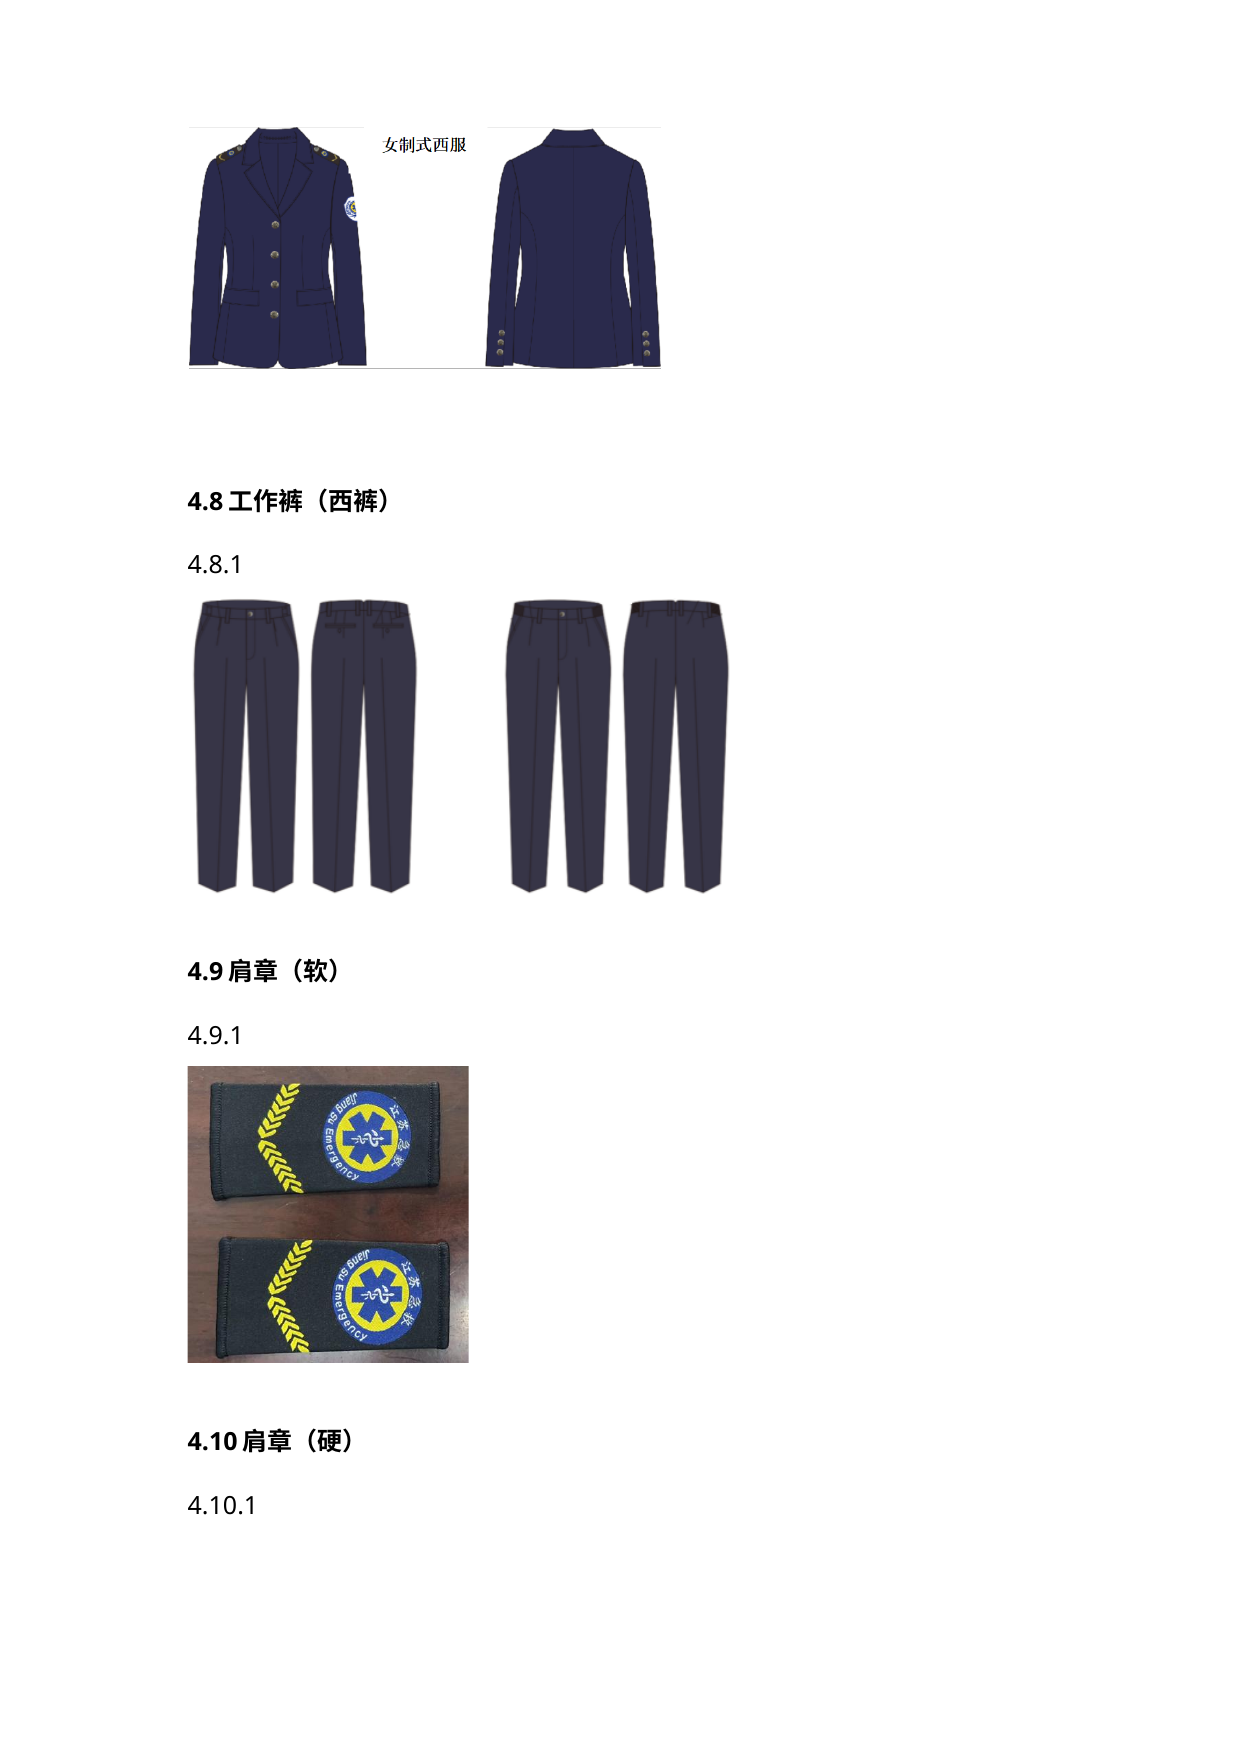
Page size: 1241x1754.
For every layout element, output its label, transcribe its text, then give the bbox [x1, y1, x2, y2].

picture [187, 126, 663, 369]
picture [187, 596, 733, 897]
text 4.10肩章（硬） [187, 1407, 1053, 1472]
picture [187, 1066, 469, 1363]
text 4.9.1 [187, 1002, 1053, 1067]
text 4.8.1 [187, 532, 1053, 597]
text 4.9肩章（软） [187, 937, 1053, 1002]
text 4.8工作裤（西裤） [187, 467, 1053, 532]
text 4.10.1 [187, 1472, 1053, 1537]
